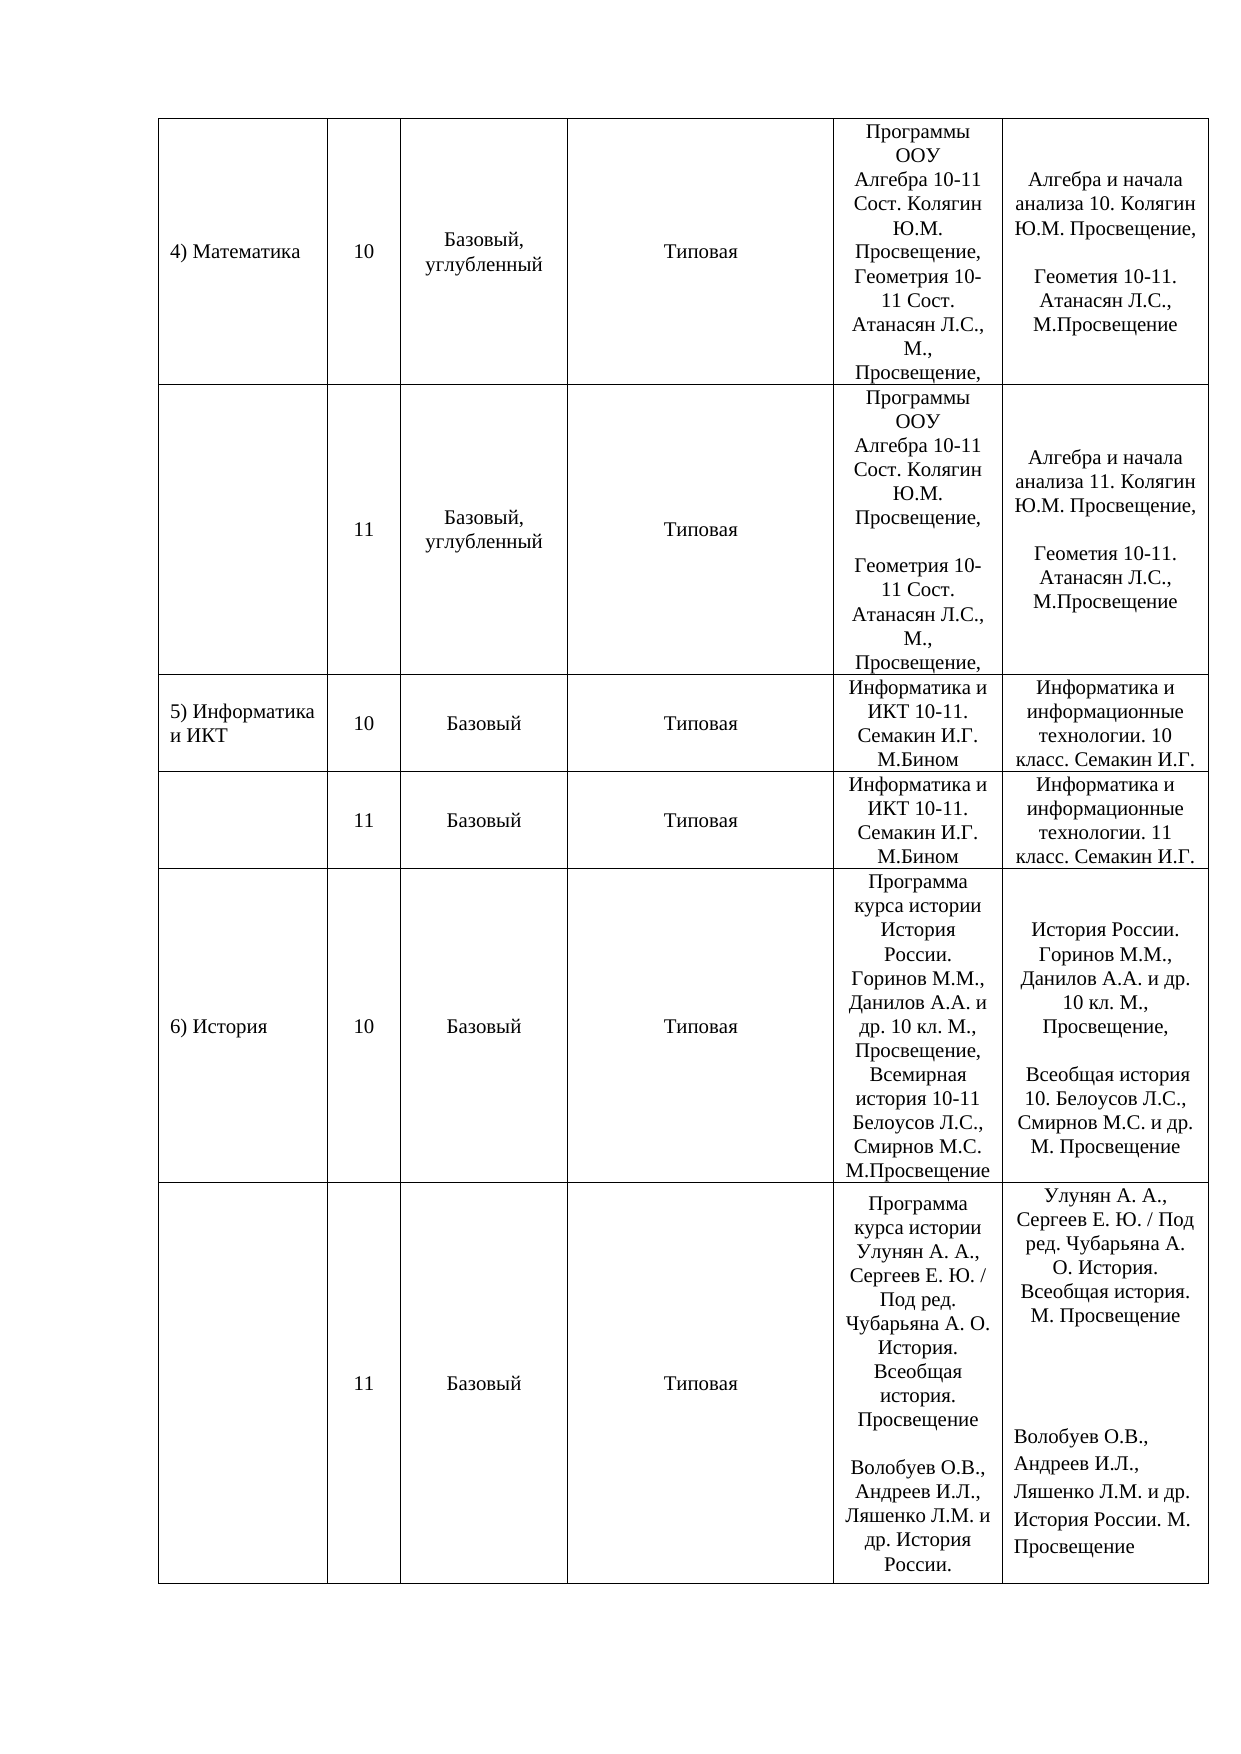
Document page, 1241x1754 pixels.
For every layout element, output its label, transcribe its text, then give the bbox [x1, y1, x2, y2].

table_cell Типовая [568, 772, 833, 868]
table_cell Программа курса истории История России. Горинов М.М., Данилов А.А. и др. 10 кл. М., Просвещение, Всемирная история 10-11 Белоусов Л.С., Смирнов М.С. М.Просвещение [834, 869, 1002, 1182]
table_cell Типовая [568, 675, 833, 771]
table_cell 10 [328, 869, 400, 1182]
table_cell 4) Математика [159, 119, 327, 384]
table_cell Базовый [401, 869, 567, 1182]
table_cell Программа курса истории Улунян А. А., Сергеев Е. Ю. / Под ред. Чубарьяна А. О. История. Всеобщая история. Просвещение Волобуев О.В., Андреев И.Л., Ляшенко Л.М. и др. История России. [834, 1183, 1002, 1583]
table_cell Информатика и ИКТ 10-11. Семакин И.Г. М.Бином [834, 675, 1002, 771]
table_cell 11 [328, 1183, 400, 1583]
table_cell 5) Информатика и ИКТ [159, 675, 327, 771]
table_cell Базовый, углубленный [401, 385, 567, 674]
table_cell 11 [328, 772, 400, 868]
table_cell Алгебра и начала анализа 10. Колягин Ю.М. Просвещение, Геометия 10-11. Атанасян Л.С., М.Просвещение [1003, 119, 1208, 384]
table_cell Улунян А. А., Сергеев Е. Ю. / Под ред. Чубарьяна А. О. История. Всеобщая история. М. Просвещение Волобуев О.В., Андреев И.Л., Ляшенко Л.М. и др. История России. М. Просвещение [1003, 1183, 1208, 1583]
table_cell 10 [328, 119, 400, 384]
table_cell Алгебра и начала анализа 11. Колягин Ю.М. Просвещение, Геометия 10-11. Атанасян Л.С., М.Просвещение [1003, 385, 1208, 674]
table_cell Типовая [568, 119, 833, 384]
table_cell Базовый [401, 772, 567, 868]
table_cell Типовая [568, 1183, 833, 1583]
table_cell Базовый, углубленный [401, 119, 567, 384]
table_cell Информатика и ИКТ 10-11. Семакин И.Г. М.Бином [834, 772, 1002, 868]
table_cell Информатика и информационные технологии. 10 класс. Семакин И.Г. [1003, 675, 1208, 771]
table_cell 11 [328, 385, 400, 674]
table_cell Информатика и информационные технологии. 11 класс. Семакин И.Г. [1003, 772, 1208, 868]
table_cell Базовый [401, 1183, 567, 1583]
table_cell 6) История [159, 869, 327, 1182]
table_cell Типовая [568, 869, 833, 1182]
table_cell Программы ООУ Алгебра 10-11 Сост. Колягин Ю.М. Просвещение, Геометрия 10-11 Сост. Атанасян Л.С., М., Просвещение, [834, 385, 1002, 674]
table_cell [159, 385, 327, 674]
table_cell Базовый [401, 675, 567, 771]
table_cell [159, 1183, 327, 1583]
table_cell 10 [328, 675, 400, 771]
table_cell История России. Горинов М.М., Данилов А.А. и др. 10 кл. М., Просвещение, Всеобщая история 10. Белоусов Л.С., Смирнов М.С. и др. М. Просвещение [1003, 869, 1208, 1182]
table_cell Программы ООУ Алгебра 10-11 Сост. Колягин Ю.М. Просвещение, Геометрия 10-11 Сост. Атанасян Л.С., М., Просвещение, [834, 119, 1002, 384]
table_cell [159, 772, 327, 868]
table_cell Типовая [568, 385, 833, 674]
